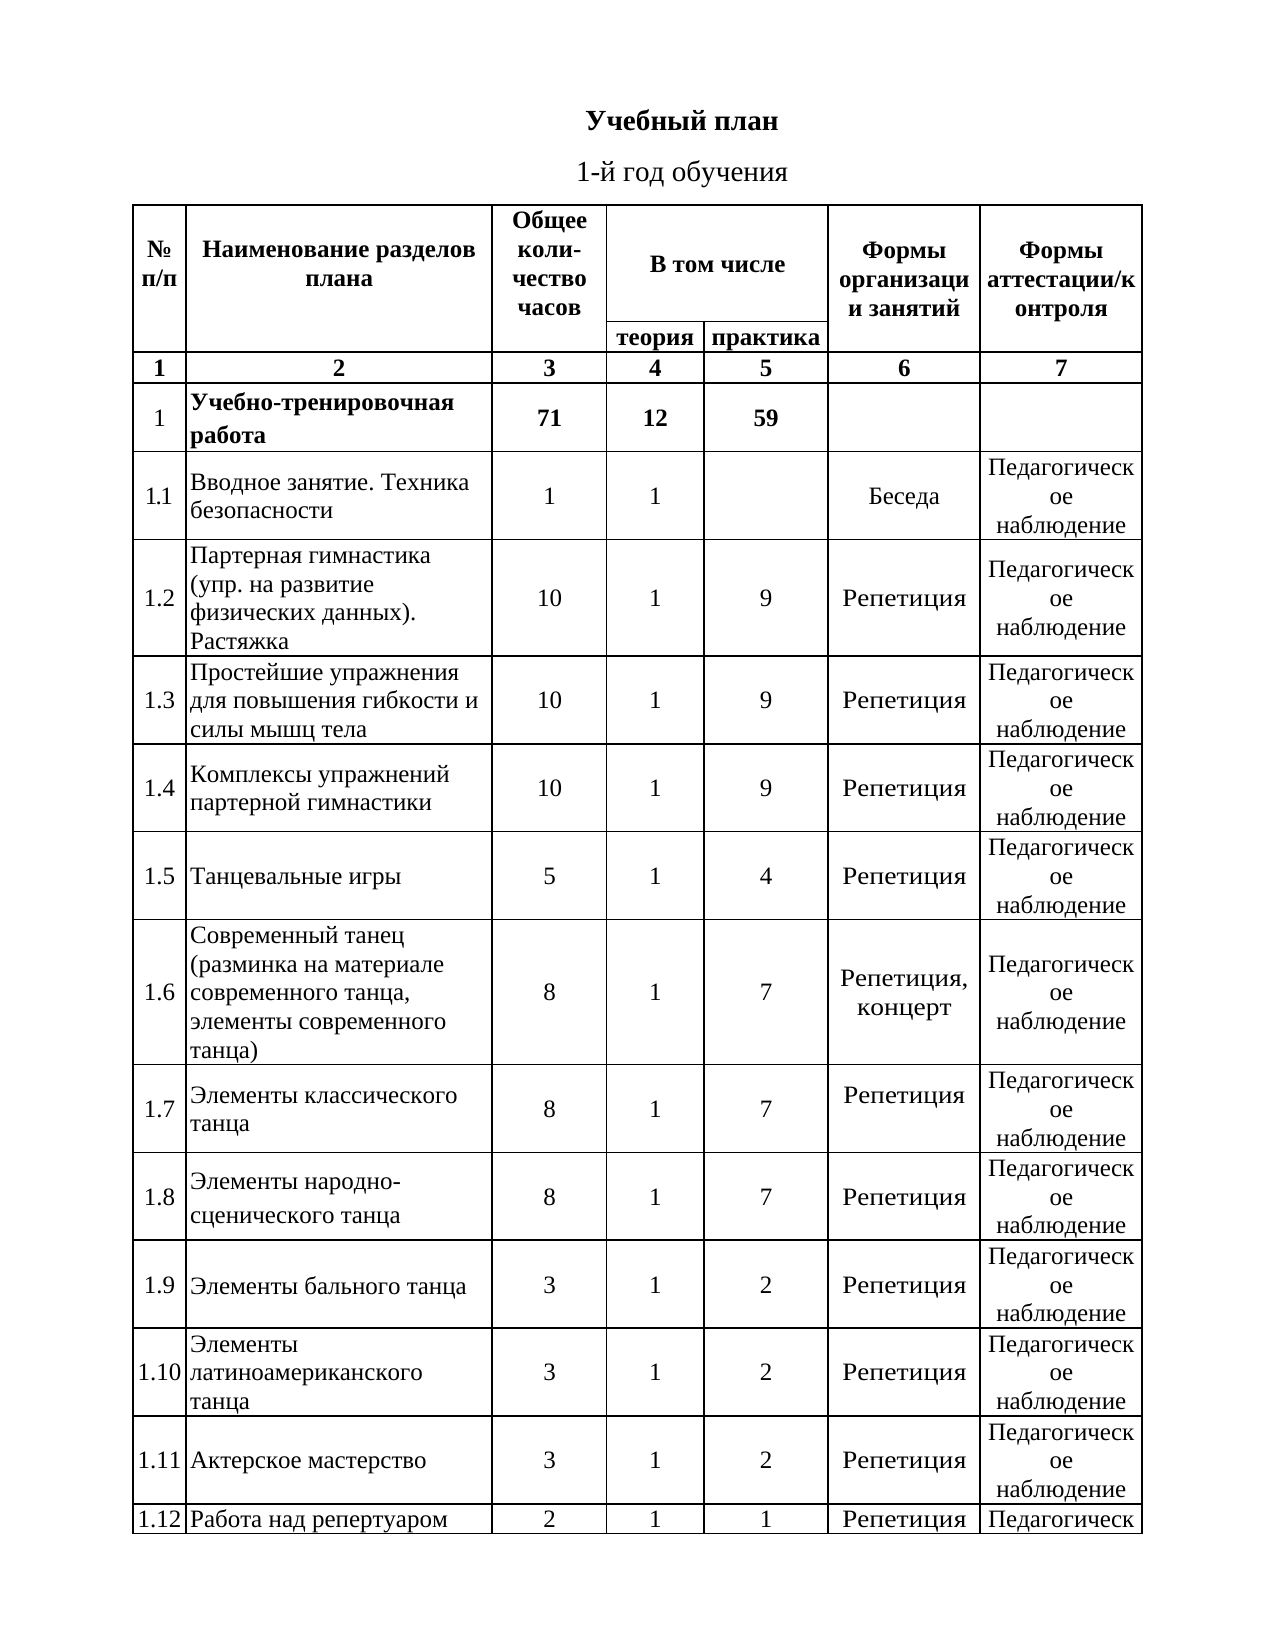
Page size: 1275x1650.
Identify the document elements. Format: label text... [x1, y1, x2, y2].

table_cell Репетиция, концерт [829, 920, 979, 1064]
table_cell Педагогическое наблюдение [981, 540, 1141, 655]
table_cell Беседа [829, 452, 979, 538]
table_cell 1.5 [134, 832, 185, 918]
table_header Формы организации занятий [829, 206, 979, 351]
table_cell 1 [607, 657, 703, 743]
table_cell Репетиция [829, 745, 979, 831]
table_cell 1 [493, 452, 606, 538]
table_cell 1 [705, 1505, 827, 1533]
table_cell Педагогическое наблюдение [981, 1241, 1141, 1327]
table_cell Репетиция [829, 1065, 979, 1152]
table_cell Комплексы упражнений партерной гимнастики [187, 745, 491, 831]
table_cell [187, 321, 491, 351]
table_cell [981, 384, 1141, 451]
table_cell 4 [607, 353, 703, 382]
table_cell Репетиция [829, 540, 979, 655]
table_cell 1.9 [134, 1241, 185, 1327]
table_cell 7 [705, 1153, 827, 1239]
table_cell 8 [493, 1065, 606, 1152]
table_cell 71 [493, 384, 606, 451]
table_cell 59 [705, 384, 827, 451]
table_header Формы аттестации/контроля [981, 206, 1141, 351]
table_cell Репетиция [829, 1329, 979, 1415]
text 1-й год обучения [177, 154, 1186, 187]
table_cell 2 [493, 1505, 606, 1533]
table_cell [493, 321, 606, 351]
table_cell Педагогическое наблюдение [981, 1153, 1141, 1239]
table_cell 1 [607, 1505, 703, 1533]
table_cell Педагогическое наблюдение [981, 832, 1141, 918]
table_cell практика [705, 322, 827, 351]
table_cell 7 [981, 353, 1141, 382]
table_cell 2 [187, 353, 491, 382]
table_cell 9 [705, 657, 827, 743]
table_cell [134, 321, 185, 351]
table_cell теория [607, 322, 703, 351]
table_cell Репетиция [829, 1153, 979, 1239]
table_cell 1 [607, 832, 703, 918]
table_cell 1.1 [134, 452, 185, 538]
table_cell 1.10 [134, 1329, 185, 1415]
table_cell 1.11 [134, 1417, 185, 1503]
table_cell Элементы бального танца [187, 1241, 491, 1327]
text Учебный план [177, 103, 1186, 137]
table_cell Репетиция [829, 1505, 979, 1533]
table_cell 7 [705, 920, 827, 1064]
table_cell Актерское мастерство [187, 1417, 491, 1503]
table_cell 9 [705, 745, 827, 831]
table_cell 1 [607, 1241, 703, 1327]
table_cell 1 [607, 1065, 703, 1152]
table_cell Вводное занятие. Техника безопасности [187, 452, 491, 538]
table_cell [705, 452, 827, 538]
table_cell 3 [493, 1417, 606, 1503]
table_cell 10 [493, 745, 606, 831]
table_cell 6 [829, 353, 979, 382]
table_cell 1 [607, 1329, 703, 1415]
table_cell Педагогическое наблюдение [981, 657, 1141, 743]
table_cell Репетиция [829, 1417, 979, 1503]
table_cell Педагогическое наблюдение [981, 745, 1141, 831]
table_header № п/п [134, 206, 185, 321]
table_cell 1 [134, 384, 185, 451]
table_cell Танцевальные игры [187, 832, 491, 918]
table_cell Репетиция [829, 657, 979, 743]
table_cell 1.7 [134, 1065, 185, 1152]
table_cell 1.6 [134, 920, 185, 1064]
table_cell Педагогическое наблюдение [981, 1417, 1141, 1503]
table_cell 2 [705, 1241, 827, 1327]
table_cell 10 [493, 657, 606, 743]
table_cell [829, 384, 979, 451]
table_cell 3 [493, 353, 606, 382]
table_cell 1.4 [134, 745, 185, 831]
table_cell Педагогическое наблюдение [981, 452, 1141, 538]
table_cell 8 [493, 920, 606, 1064]
table_cell Педагогическое наблюдение [981, 1329, 1141, 1415]
table_cell Элементы классического танца [187, 1065, 491, 1152]
table_cell 7 [705, 1065, 827, 1152]
table_cell 1 [607, 1153, 703, 1239]
table_cell Репетиция [829, 832, 979, 918]
table_cell 3 [493, 1329, 606, 1415]
table_cell 1.3 [134, 657, 185, 743]
table_cell Элементы народно-сценического танца [187, 1153, 491, 1239]
table_cell Педагогическое наблюдение [981, 1065, 1141, 1152]
table_cell 10 [493, 540, 606, 655]
table_cell 1 [134, 353, 185, 382]
table_cell 5 [705, 353, 827, 382]
table_cell 5 [493, 832, 606, 918]
table_cell 1 [607, 1417, 703, 1503]
table_cell 4 [705, 832, 827, 918]
table_cell 1 [607, 452, 703, 538]
table_header В том числе [607, 206, 827, 321]
table_cell 1 [607, 920, 703, 1064]
table_cell 12 [607, 384, 703, 451]
table_cell 2 [705, 1417, 827, 1503]
table_header Общее количество часов [493, 206, 606, 321]
table_cell 2 [705, 1329, 827, 1415]
table_cell 1.8 [134, 1153, 185, 1239]
table_header Наименование разделов плана [187, 206, 491, 321]
table_cell 1 [607, 540, 703, 655]
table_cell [981, 1505, 1141, 1533]
table_cell 9 [705, 540, 827, 655]
table_cell Репетиция [829, 1241, 979, 1327]
table_cell 1 [607, 745, 703, 831]
table_cell 8 [493, 1153, 606, 1239]
table_cell Педагогическое наблюдение [981, 920, 1141, 1064]
table_cell 3 [493, 1241, 606, 1327]
table_cell 1.2 [134, 540, 185, 655]
